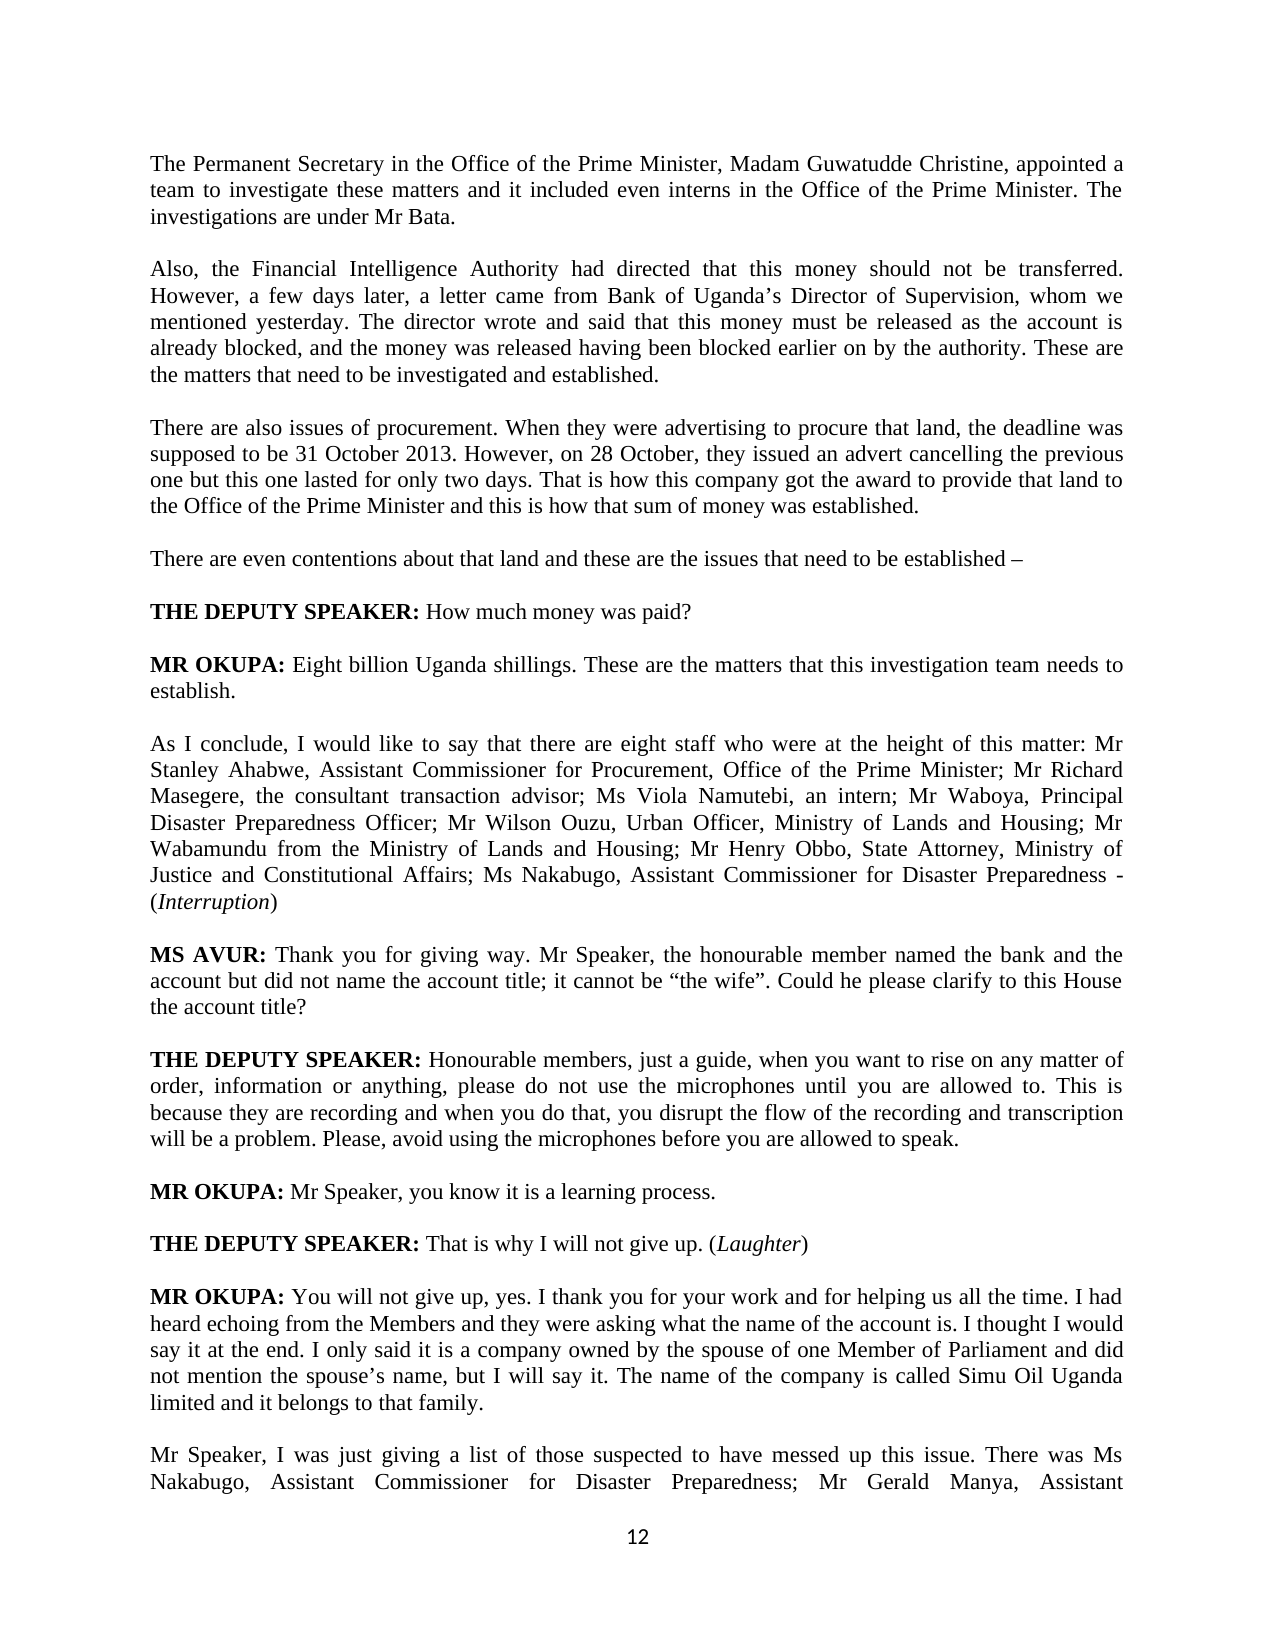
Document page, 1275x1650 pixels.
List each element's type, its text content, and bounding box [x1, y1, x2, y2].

text There are also issues of procurement. When they were advertising to procure that land, the deadline was supposed to be 31 October 2013. However, on 28 October, they issued an advert cancelling the previous one but this one lasted for only two days. That is how this company got the award to provide that land to the Office of the Prime Minister and this is how that sum of money was established. [150, 413, 1125, 519]
text MR OKUPA: You will not give up, yes. I thank you for your work and for helping us all the time. I had heard echoing from the Members and they were asking what the name of the account is. I thought I would say it at the end. I only said it is a company owned by the spouse of one Member of Parliament and did not mention the spouse’s name, but I will say it. The name of the company is called Simu Oil Uganda limited and it belongs to that family. [150, 1283, 1125, 1415]
text MR OKUPA: Mr Speaker, you know it is a learning process. [150, 1178, 1125, 1204]
text MS AVUR: Thank you for giving way. Mr Speaker, the honourable member named the bank and the account but did not name the account title; it cannot be “the wife”. Could he please clarify to this House the account title? [150, 941, 1125, 1020]
text Also, the Financial Intelligence Authority had directed that this money should not be transferred. However, a few days later, a letter came from Bank of Uganda’s Director of Supervision, whom we mentioned yesterday. The director wrote and said that this money must be released as the account is already blocked, and the money was released having been blocked earlier on by the authority. These are the matters that need to be investigated and established. [150, 255, 1125, 387]
text As I conclude, I would like to say that there are eight staff who were at the height of this matter: Mr Stanley Ahabwe, Assistant Commissioner for Procurement, Office of the Prime Minister; Mr Richard Masegere, the consultant transaction advisor; Ms Viola Namutebi, an intern; Mr Waboya, Principal Disaster Preparedness Officer; Mr Wilson Ouzu, Urban Officer, Ministry of Lands and Housing; Mr Wabamundu from the Ministry of Lands and Housing; Mr Henry Obbo, State Attorney, Ministry of Justice and Constitutional Affairs; Ms Nakabugo, Assistant Commissioner for Disaster Preparedness -(Interruption) [150, 730, 1125, 914]
text The Permanent Secretary in the Office of the Prime Minister, Madam Guwatudde Christine, appointed a team to investigate these matters and it included even interns in the Office of the Prime Minister. The investigations are under Mr Bata. [150, 150, 1125, 229]
text THE DEPUTY SPEAKER: That is why I will not give up. (Laughter) [150, 1231, 1125, 1257]
text There are even contentions about that land and these are the issues that need to be established – [150, 545, 1125, 572]
text THE DEPUTY SPEAKER: How much money was paid? [150, 598, 1125, 624]
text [150, 1441, 1125, 1494]
text MR OKUPA: Eight billion Uganda shillings. These are the matters that this investigation team needs to establish. [150, 651, 1125, 703]
text THE DEPUTY SPEAKER: Honourable members, just a guide, when you want to rise on any matter of order, information or anything, please do not use the microphones until you are allowed to. This is because they are recording and when you do that, you disrupt the flow of the recording and transcription will be a problem. Please, avoid using the microphones before you are allowed to speak. [150, 1046, 1125, 1151]
